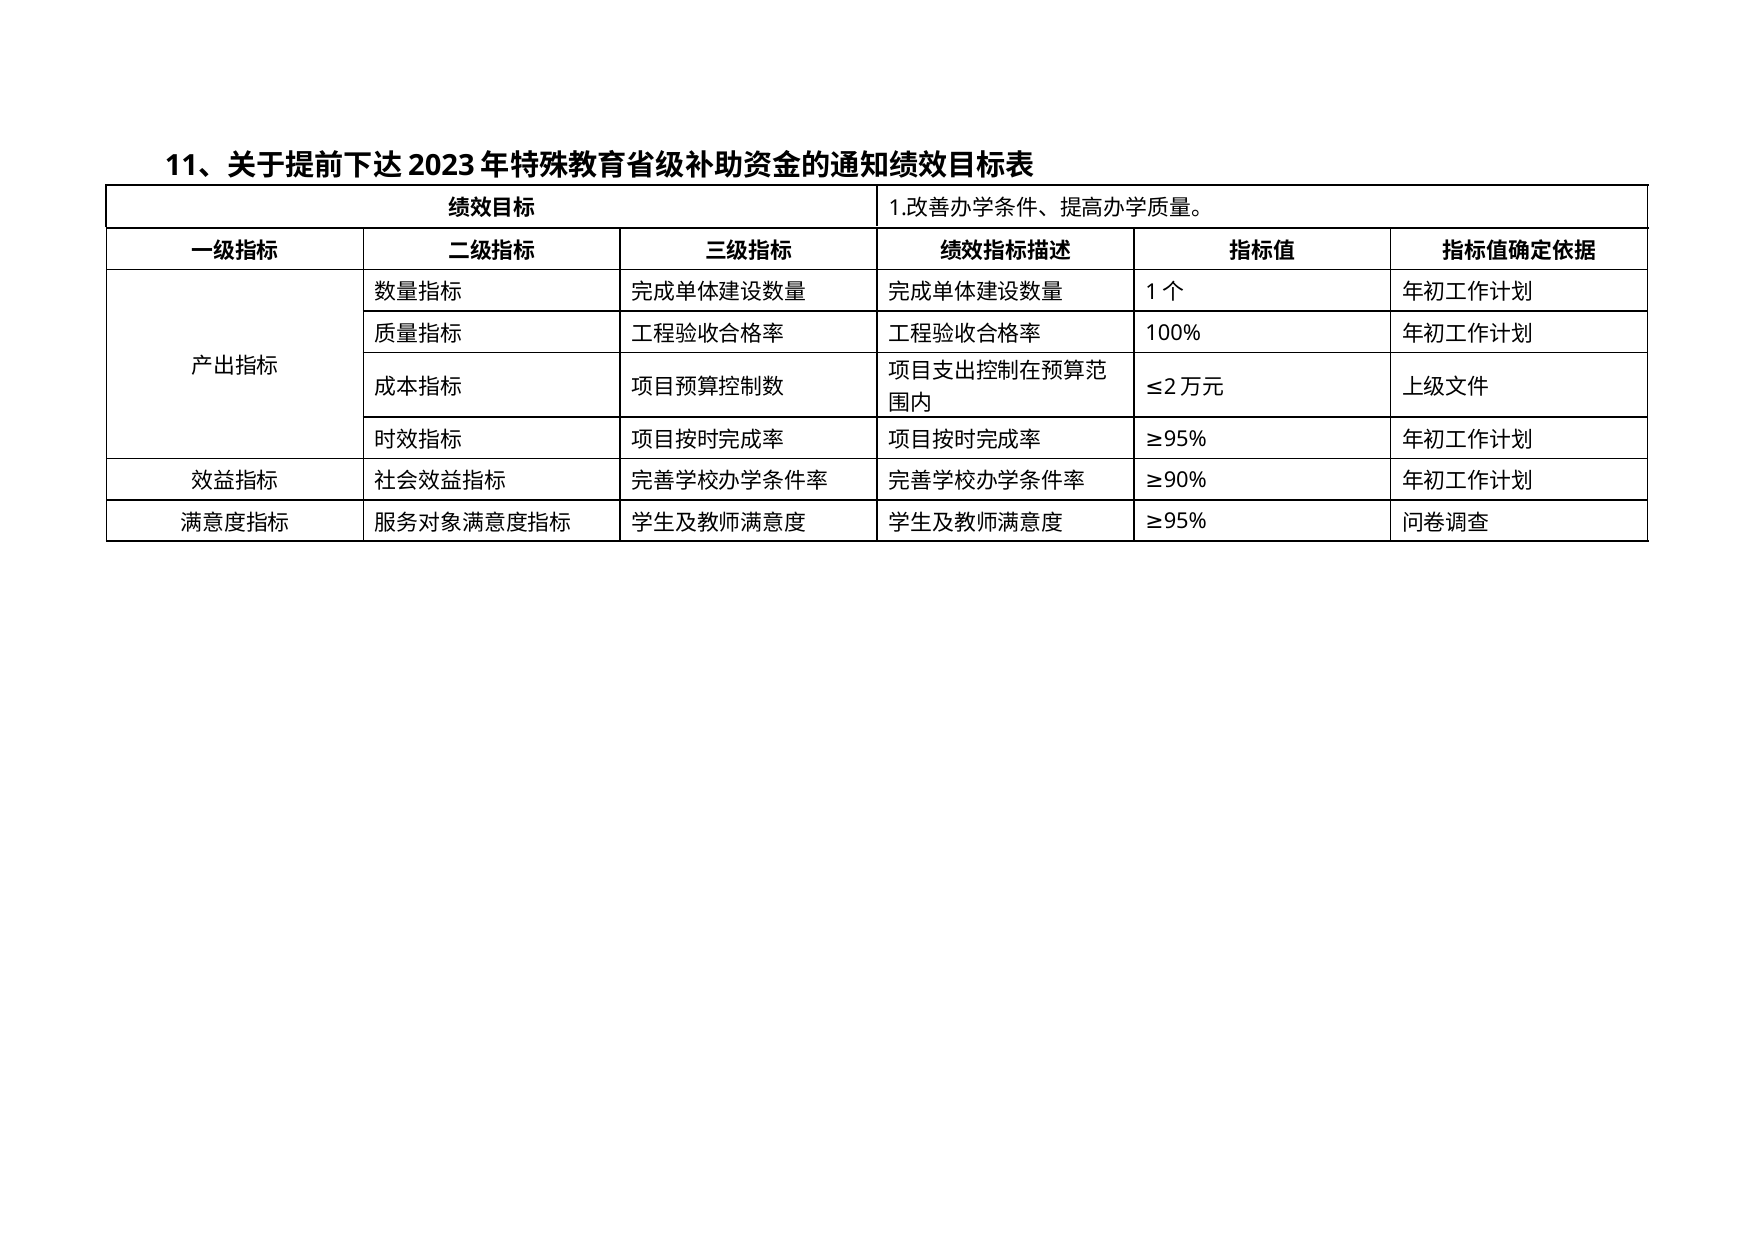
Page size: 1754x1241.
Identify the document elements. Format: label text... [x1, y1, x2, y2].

table_header 二级指标 [364, 229, 619, 269]
table_cell 年初工作计划 [1391, 270, 1647, 310]
table_header 指标值确定依据 [1391, 229, 1647, 269]
table_header 一级指标 [107, 229, 363, 269]
table_header 绩效目标 [107, 186, 876, 226]
table_cell 社会效益指标 [364, 459, 619, 499]
table_cell 学生及教师满意度 [621, 501, 876, 540]
table_cell 项目按时完成率 [621, 418, 876, 458]
table_cell 项目预算控制数 [621, 353, 876, 416]
table_cell 上级文件 [1391, 353, 1647, 416]
table_cell ≤2万元 [1135, 353, 1390, 416]
text 11、关于提前下达2023年特殊教育省级补助资金的通知绩效目标表 [106, 142, 1648, 184]
table_cell 完善学校办学条件率 [878, 459, 1133, 499]
table_header 指标值 [1135, 229, 1390, 269]
table_cell 效益指标 [107, 459, 363, 499]
table_cell ≥90% [1135, 459, 1390, 499]
table_cell 100% [1135, 312, 1390, 351]
table_cell 满意度指标 [107, 501, 363, 540]
table_cell 成本指标 [364, 353, 619, 416]
table_cell 年初工作计划 [1391, 312, 1647, 351]
table_cell 项目支出控制在预算范围内 [878, 353, 1133, 416]
table_cell 产出指标 [107, 270, 363, 458]
table_cell ≥95% [1135, 418, 1390, 458]
table_cell 完善学校办学条件率 [621, 459, 876, 499]
table_cell 1个 [1135, 270, 1390, 310]
table_cell 项目按时完成率 [878, 418, 1133, 458]
table_header 绩效指标描述 [878, 229, 1133, 269]
table_cell 工程验收合格率 [878, 312, 1133, 351]
table_cell 工程验收合格率 [621, 312, 876, 351]
table_cell 问卷调查 [1391, 501, 1647, 540]
table_cell 年初工作计划 [1391, 418, 1647, 458]
table_cell 年初工作计划 [1391, 459, 1647, 499]
table_cell 质量指标 [364, 312, 619, 351]
table_header 1.改善办学条件、提高办学质量。 [878, 186, 1647, 226]
table_cell 学生及教师满意度 [878, 501, 1133, 540]
table_cell 时效指标 [364, 418, 619, 458]
table_header 三级指标 [621, 229, 876, 269]
table_cell 数量指标 [364, 270, 619, 310]
table_cell ≥95% [1135, 501, 1390, 540]
table_cell 完成单体建设数量 [878, 270, 1133, 310]
table_cell 完成单体建设数量 [621, 270, 876, 310]
table_cell 服务对象满意度指标 [364, 501, 619, 540]
